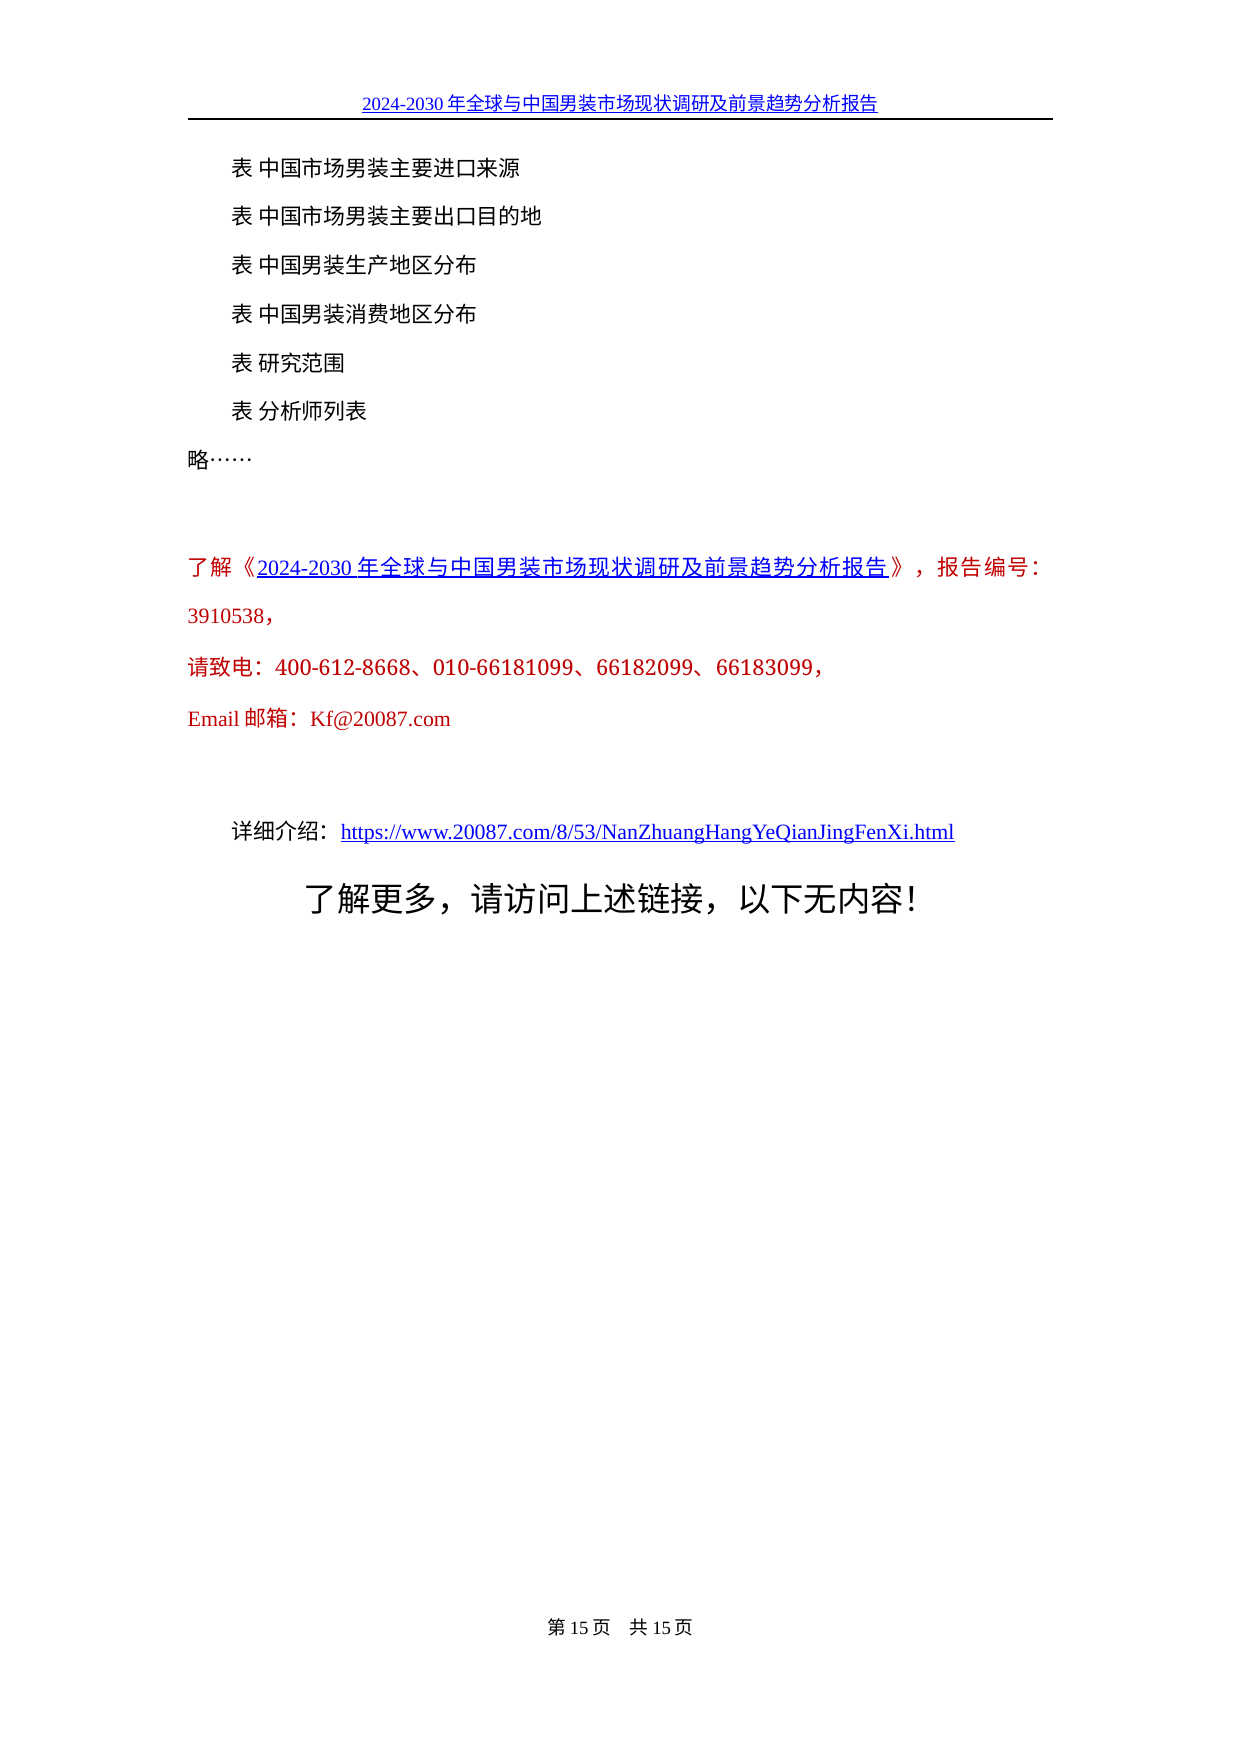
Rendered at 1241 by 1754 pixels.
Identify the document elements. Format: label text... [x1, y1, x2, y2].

text 了解《2024-2030年全球与中国男装市场现状调研及前景趋势分析报告》，报告编号：3910538， [187, 549, 1053, 630]
text Email邮箱：Kf@20087.com [187, 701, 1053, 733]
text 请致电：400-612-8668、010-66181099、66182099、66183099， [187, 649, 1053, 682]
text 详细介绍：https://www.20087.com/8/53/NanZhuangHangYeQianJingFenXi.html [187, 814, 1053, 846]
title 了解更多，请访问上述链接，以下无内容！ [187, 864, 1053, 929]
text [187, 150, 1053, 475]
